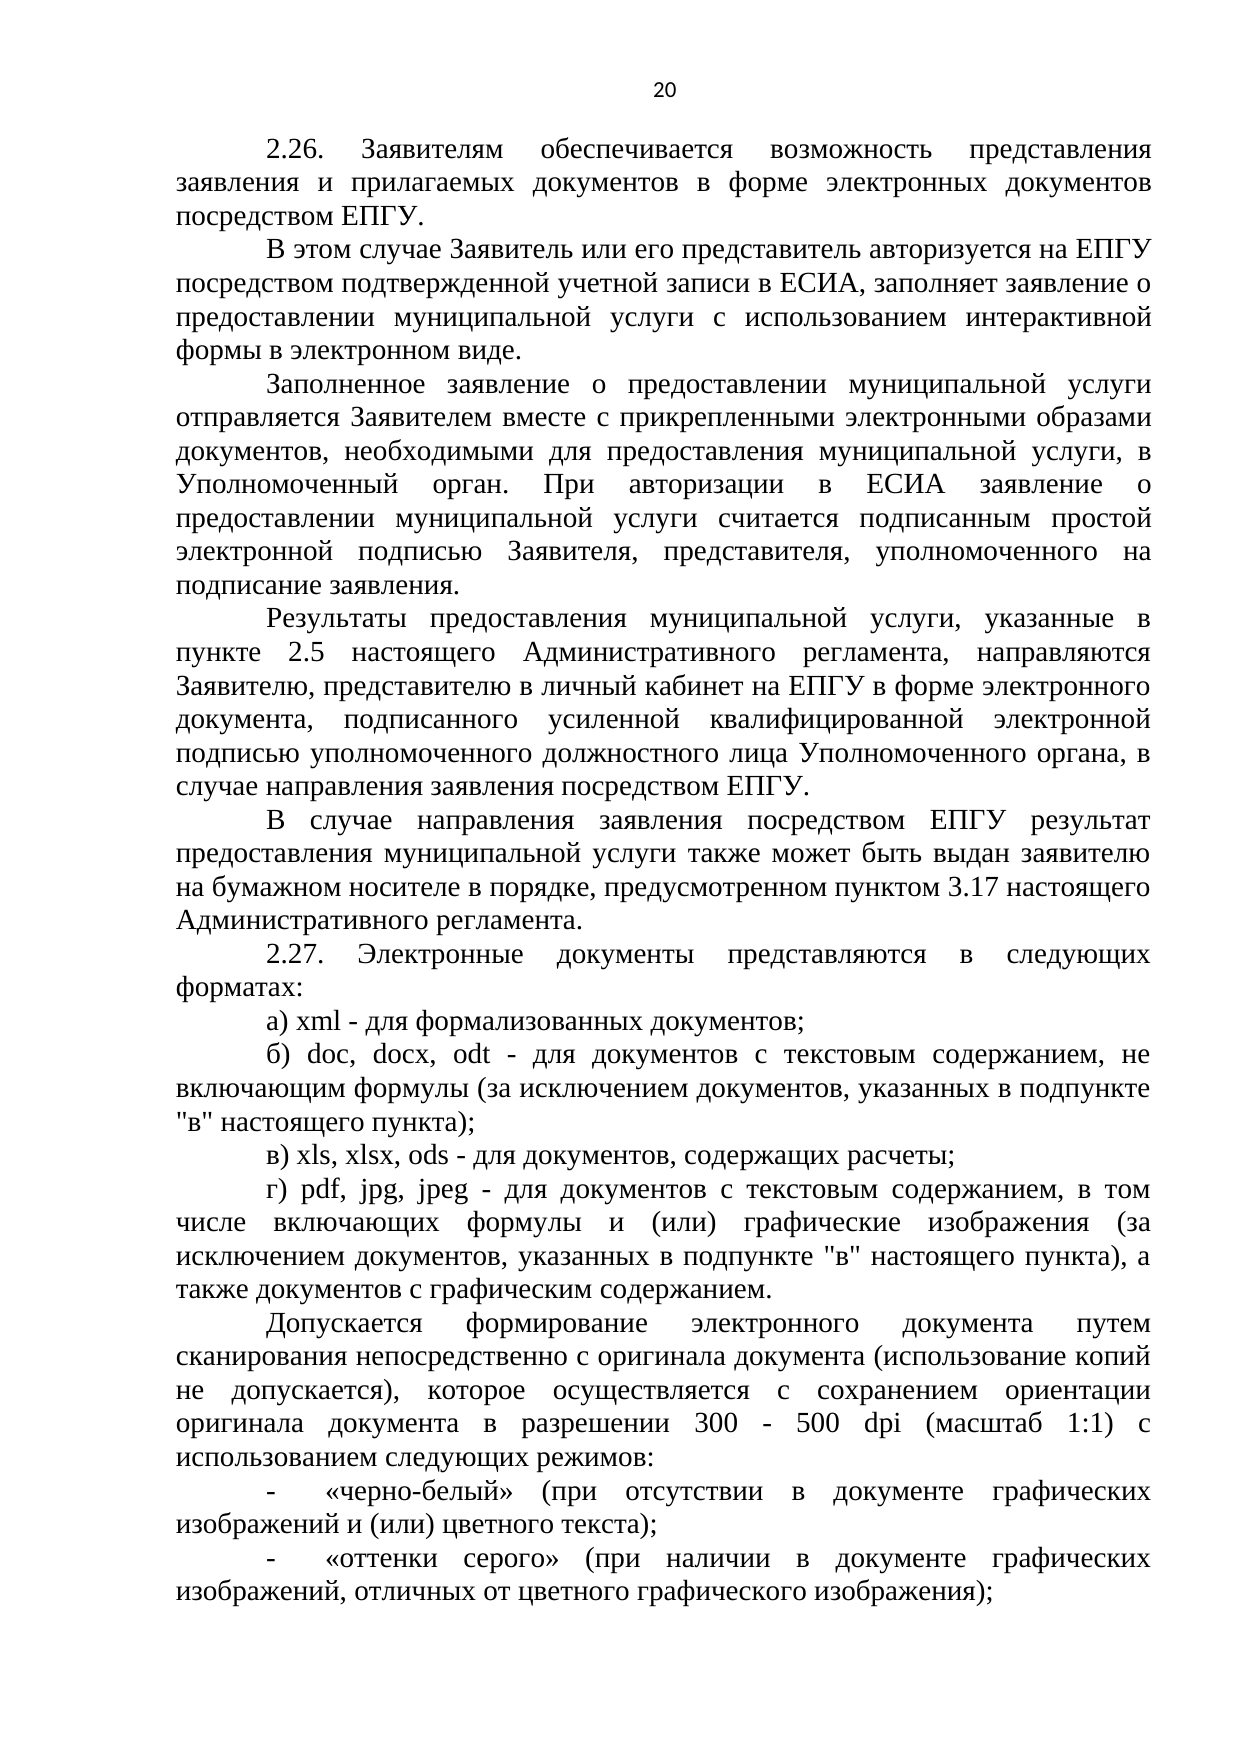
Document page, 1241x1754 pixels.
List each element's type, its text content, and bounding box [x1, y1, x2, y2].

text Результаты предоставления муниципальной услуги, указанные в пункте 2.5 настоящего Административного регламента, направляются Заявителю, представителю в личный кабинет на ЕПГУ в форме электронного документа, подписанного усиленной квалифицированной электронной подписью уполномоченного должностного лица Уполномоченного органа, в случае направления заявления посредством ЕПГУ. [176, 601, 1152, 802]
text В этом случае Заявитель или его представитель авторизуется на ЕПГУ посредством подтвержденной учетной записи в ЕСИА, заполняет заявление о предоставлении муниципальной услуги с использованием интерактивной формы в электронном виде. [176, 232, 1152, 366]
list «оттенки серого» (при наличии в документе графических изображений, отличных от цветного графического изображения); [176, 1540, 1152, 1607]
text Допускается формирование электронного документа путем сканирования непосредственно с оригинала документа (использование копий не допускается), которое осуществляется с сохранением ориентации оригинала документа в разрешении 300 - 500 dpi (масштаб 1:1) с использованием следующих режимов: [176, 1305, 1152, 1473]
text б) doc, docx, odt - для документов с текстовым содержанием, не включающим формулы (за исключением документов, указанных в подпункте "в" настоящего пункта); [176, 1037, 1152, 1137]
text 2.26. Заявителям обеспечивается возможность представления заявления и прилагаемых документов в форме электронных документов посредством ЕПГУ. [176, 131, 1152, 232]
text г) pdf, jpg, jpeg - для документов с текстовым содержанием, в том числе включающих формулы и (или) графические изображения (за исключением документов, указанных в подпункте "в" настоящего пункта), а также документов с графическим содержанием. [176, 1171, 1152, 1305]
text В случае направления заявления посредством ЕПГУ результат предоставления муниципальной услуги также может быть выдан заявителю на бумажном носителе в порядке, предусмотренном пунктом 3.17 настоящего Административного регламента. [176, 802, 1152, 936]
list «черно-белый» (при отсутствии в документе графических изображений и (или) цветного текста); [176, 1473, 1152, 1540]
text а) xml - для формализованных документов; [176, 1003, 1152, 1037]
text 2.27. Электронные документы представляются в следующих форматах: [176, 936, 1152, 1003]
text Заполненное заявление о предоставлении муниципальной услуги отправляется Заявителем вместе с прикрепленными электронными образами документов, необходимыми для предоставления муниципальной услуги, в Уполномоченный орган. При авторизации в ЕСИА заявление о предоставлении муниципальной услуги считается подписанным простой электронной подписью Заявителя, представителя, уполномоченного на подписание заявления. [176, 366, 1152, 601]
text в) xls, xlsx, ods - для документов, содержащих расчеты; [176, 1137, 1152, 1171]
